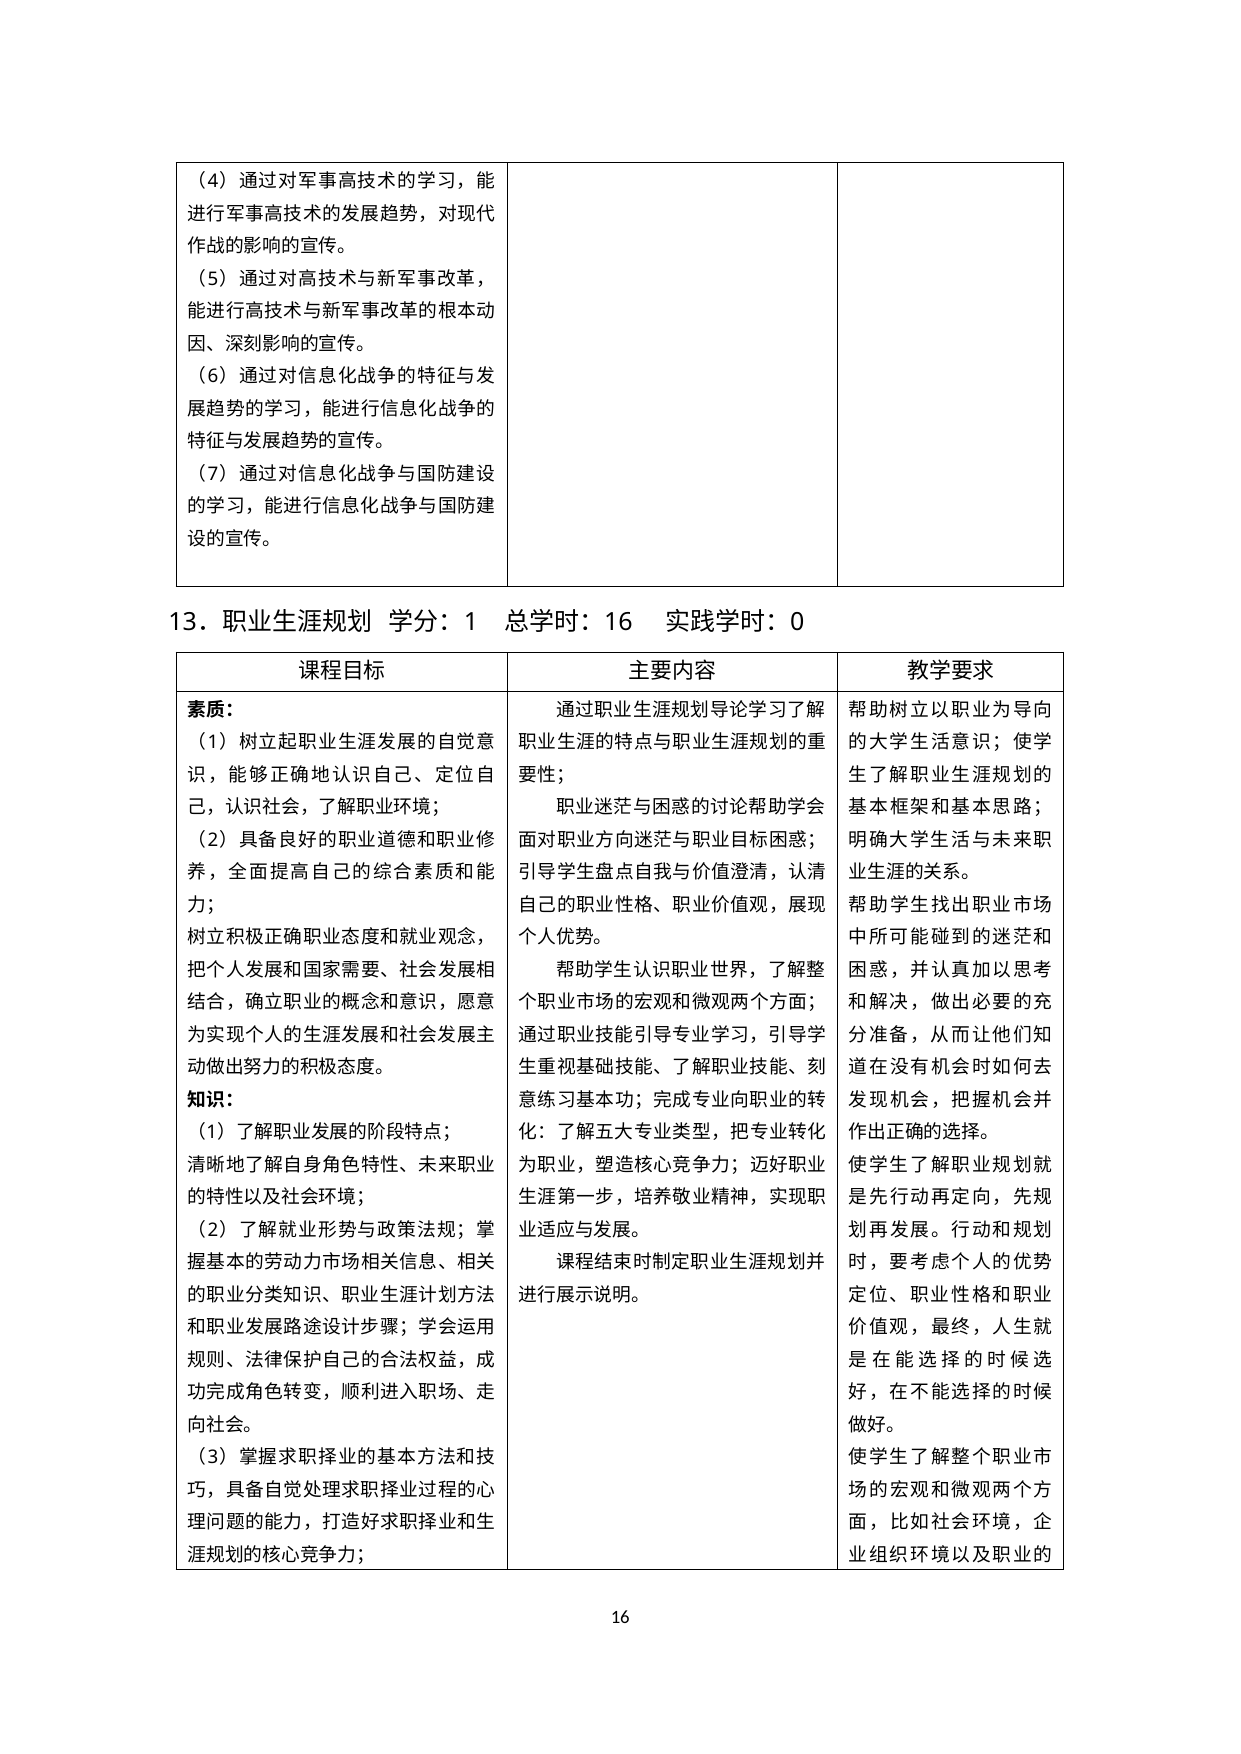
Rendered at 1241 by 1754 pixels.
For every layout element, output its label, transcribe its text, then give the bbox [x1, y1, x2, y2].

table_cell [177, 163, 507, 586]
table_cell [508, 163, 837, 586]
text 13．职业生涯规划 学分：1 总学时：16 实践学时：0 [118, 587, 1122, 652]
table_header 教学要求 [838, 653, 1063, 691]
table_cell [177, 692, 507, 1569]
table_header 主要内容 [508, 653, 837, 691]
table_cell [508, 692, 837, 1569]
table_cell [838, 163, 1063, 586]
table_header 课程目标 [177, 653, 507, 691]
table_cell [838, 692, 1063, 1569]
